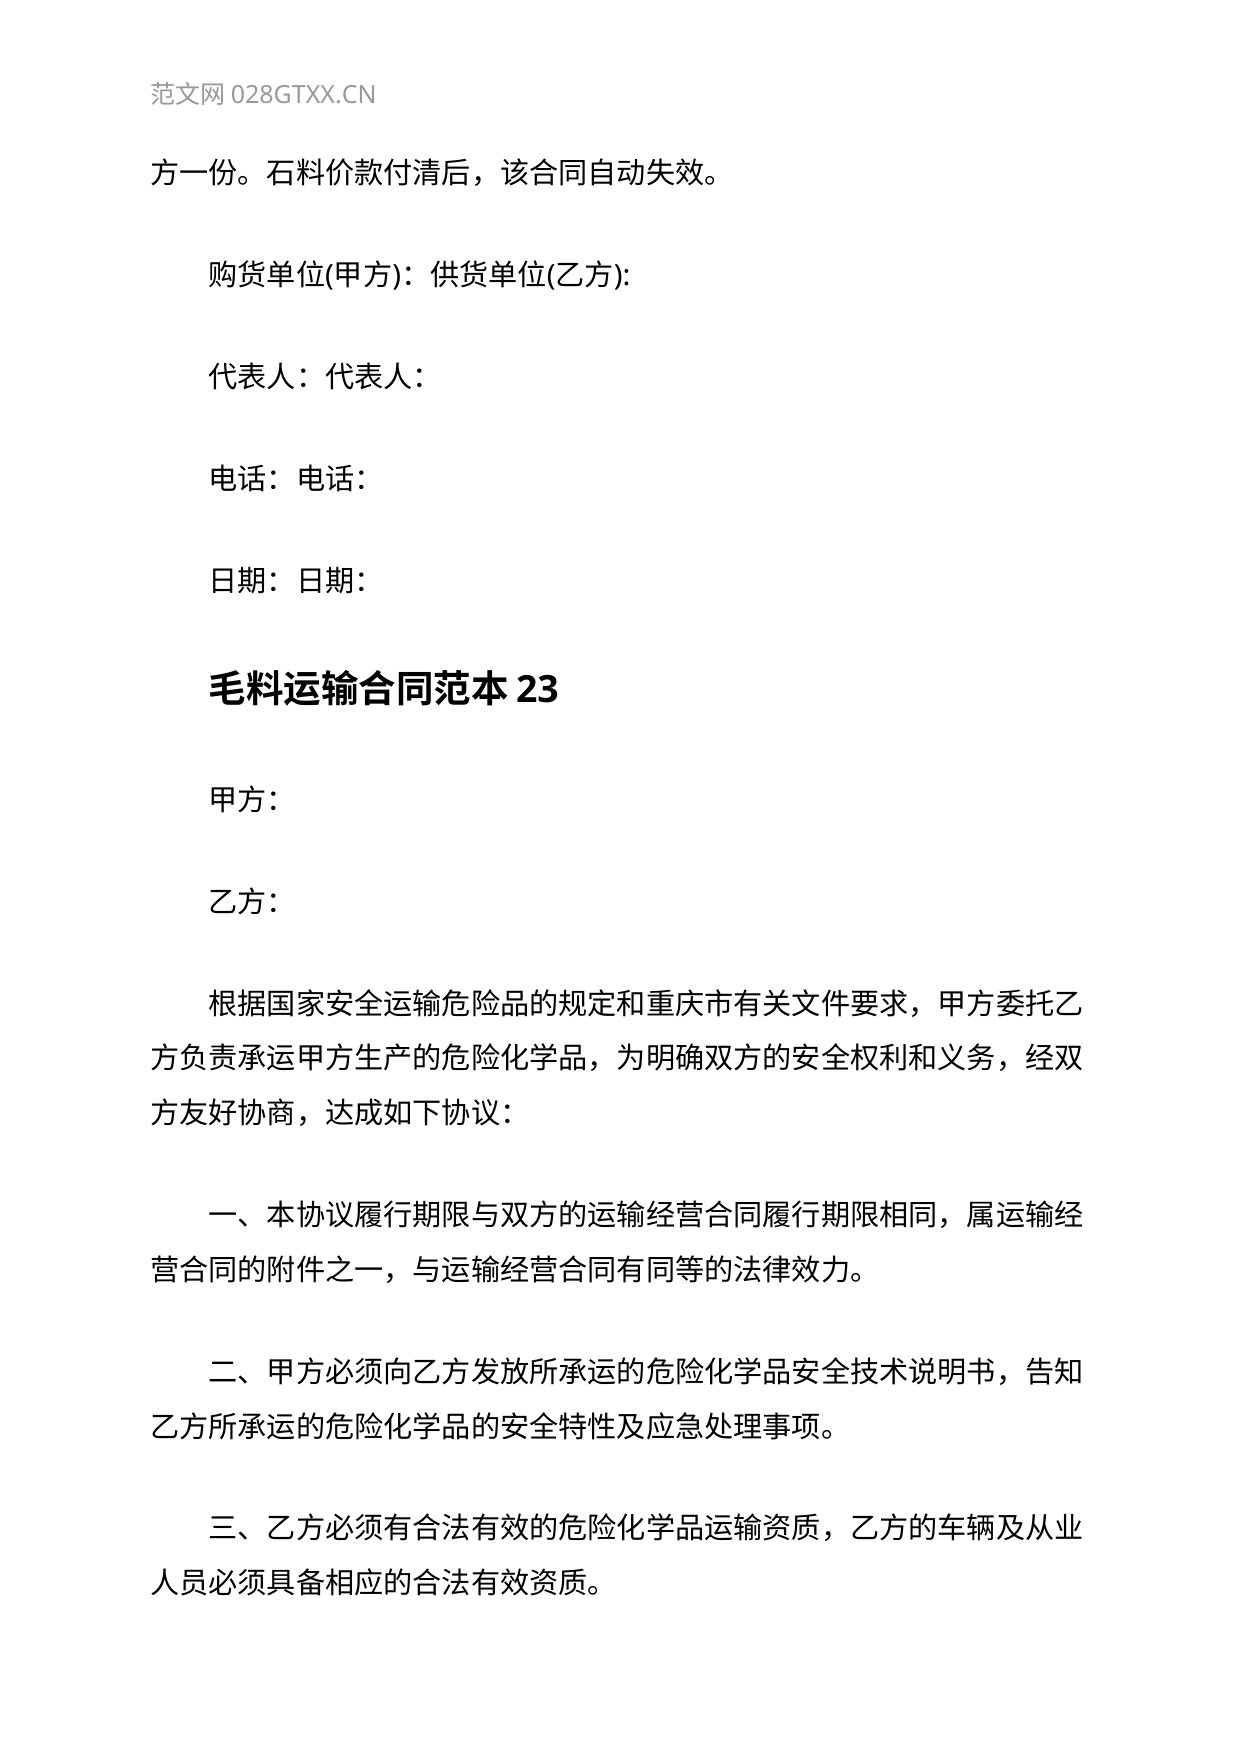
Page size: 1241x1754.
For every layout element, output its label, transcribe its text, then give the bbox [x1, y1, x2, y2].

text 一、本协议履行期限与双方的运输经营合同履行期限相同，属运输经营合同的附件之一，与运输经营合同有同等的法律效力。 [150, 1192, 1090, 1289]
text 毛料运输合同范本23 [150, 659, 1090, 713]
text 三、乙方必须有合法有效的危险化学品运输资质，乙方的车辆及从业人员必须具备相应的合法有效资质。 [150, 1505, 1090, 1602]
text 购货单位(甲方)：供货单位(乙方): [150, 252, 1090, 294]
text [150, 150, 1090, 192]
text 代表人：代表人： [150, 354, 1090, 396]
text 乙方： [150, 878, 1090, 921]
text 甲方： [150, 777, 1090, 819]
text 电话：电话： [150, 456, 1090, 498]
text 二、甲方必须向乙方发放所承运的危险化学品安全技术说明书，告知乙方所承运的危险化学品的安全特性及应急处理事项。 [150, 1348, 1090, 1446]
text 根据国家安全运输危险品的规定和重庆市有关文件要求，甲方委托乙方负责承运甲方生产的危险化学品，为明确双方的安全权利和义务，经双方友好协商，达成如下协议： [150, 980, 1090, 1132]
text 日期：日期： [150, 557, 1090, 599]
